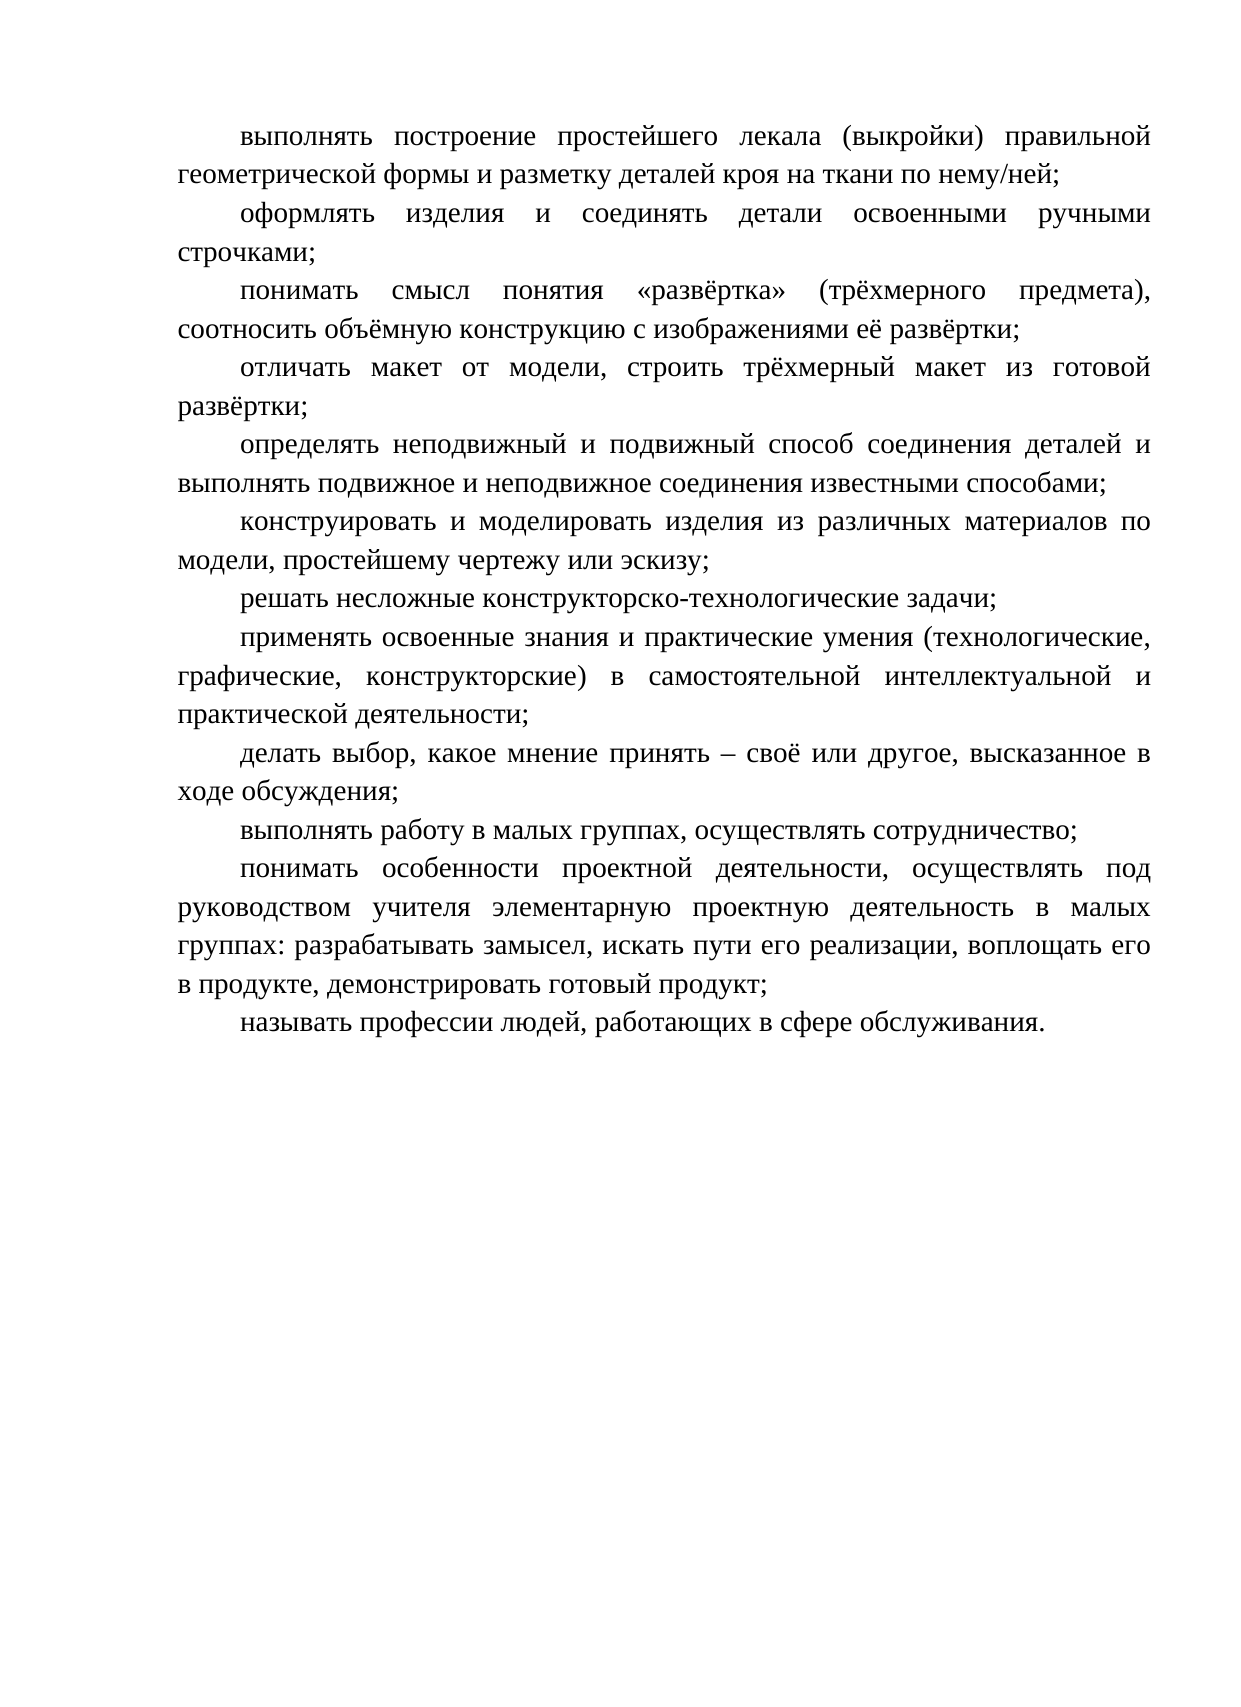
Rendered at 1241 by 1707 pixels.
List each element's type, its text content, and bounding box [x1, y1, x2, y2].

text делать выбор, какое мнение принять – своё или другое, высказанное в ходе обсуждения; [177, 735, 1152, 807]
text выполнять работу в малых группах, осуществлять сотрудничество; [177, 812, 1152, 845]
text конструировать и моделировать изделия из различных материалов по модели, простейшему чертежу или эскизу; [177, 503, 1152, 576]
text применять освоенные знания и практические умения (технологические, графические, конструкторские) в самостоятельной интеллектуальной и практической деятельности; [177, 619, 1152, 730]
text выполнять построение простейшего лекала (выкройки) правильной геометрической формы и разметку деталей кроя на ткани по нему/ней; [177, 118, 1152, 190]
text понимать особенности проектной деятельности, осуществлять под руководством учителя элементарную проектную деятельность в малых группах: разрабатывать замысел, искать пути его реализации, воплощать его в продукте, демонстрировать готовый продукт; [177, 850, 1152, 999]
text решать несложные конструкторско-технологические задачи; [177, 581, 1152, 614]
text понимать смысл понятия «развёртка» (трёхмерного предмета), соотносить объёмную конструкцию с изображениями её развёртки; [177, 272, 1152, 344]
text называть профессии людей, работающих в сфере обслуживания. [177, 1004, 1152, 1038]
text оформлять изделия и соединять детали освоенными ручными строчками; [177, 195, 1152, 267]
text отличать макет от модели, строить трёхмерный макет из готовой развёртки; [177, 349, 1152, 421]
text определять неподвижный и подвижный способ соединения деталей и выполнять подвижное и неподвижное соединения известными способами; [177, 426, 1152, 498]
